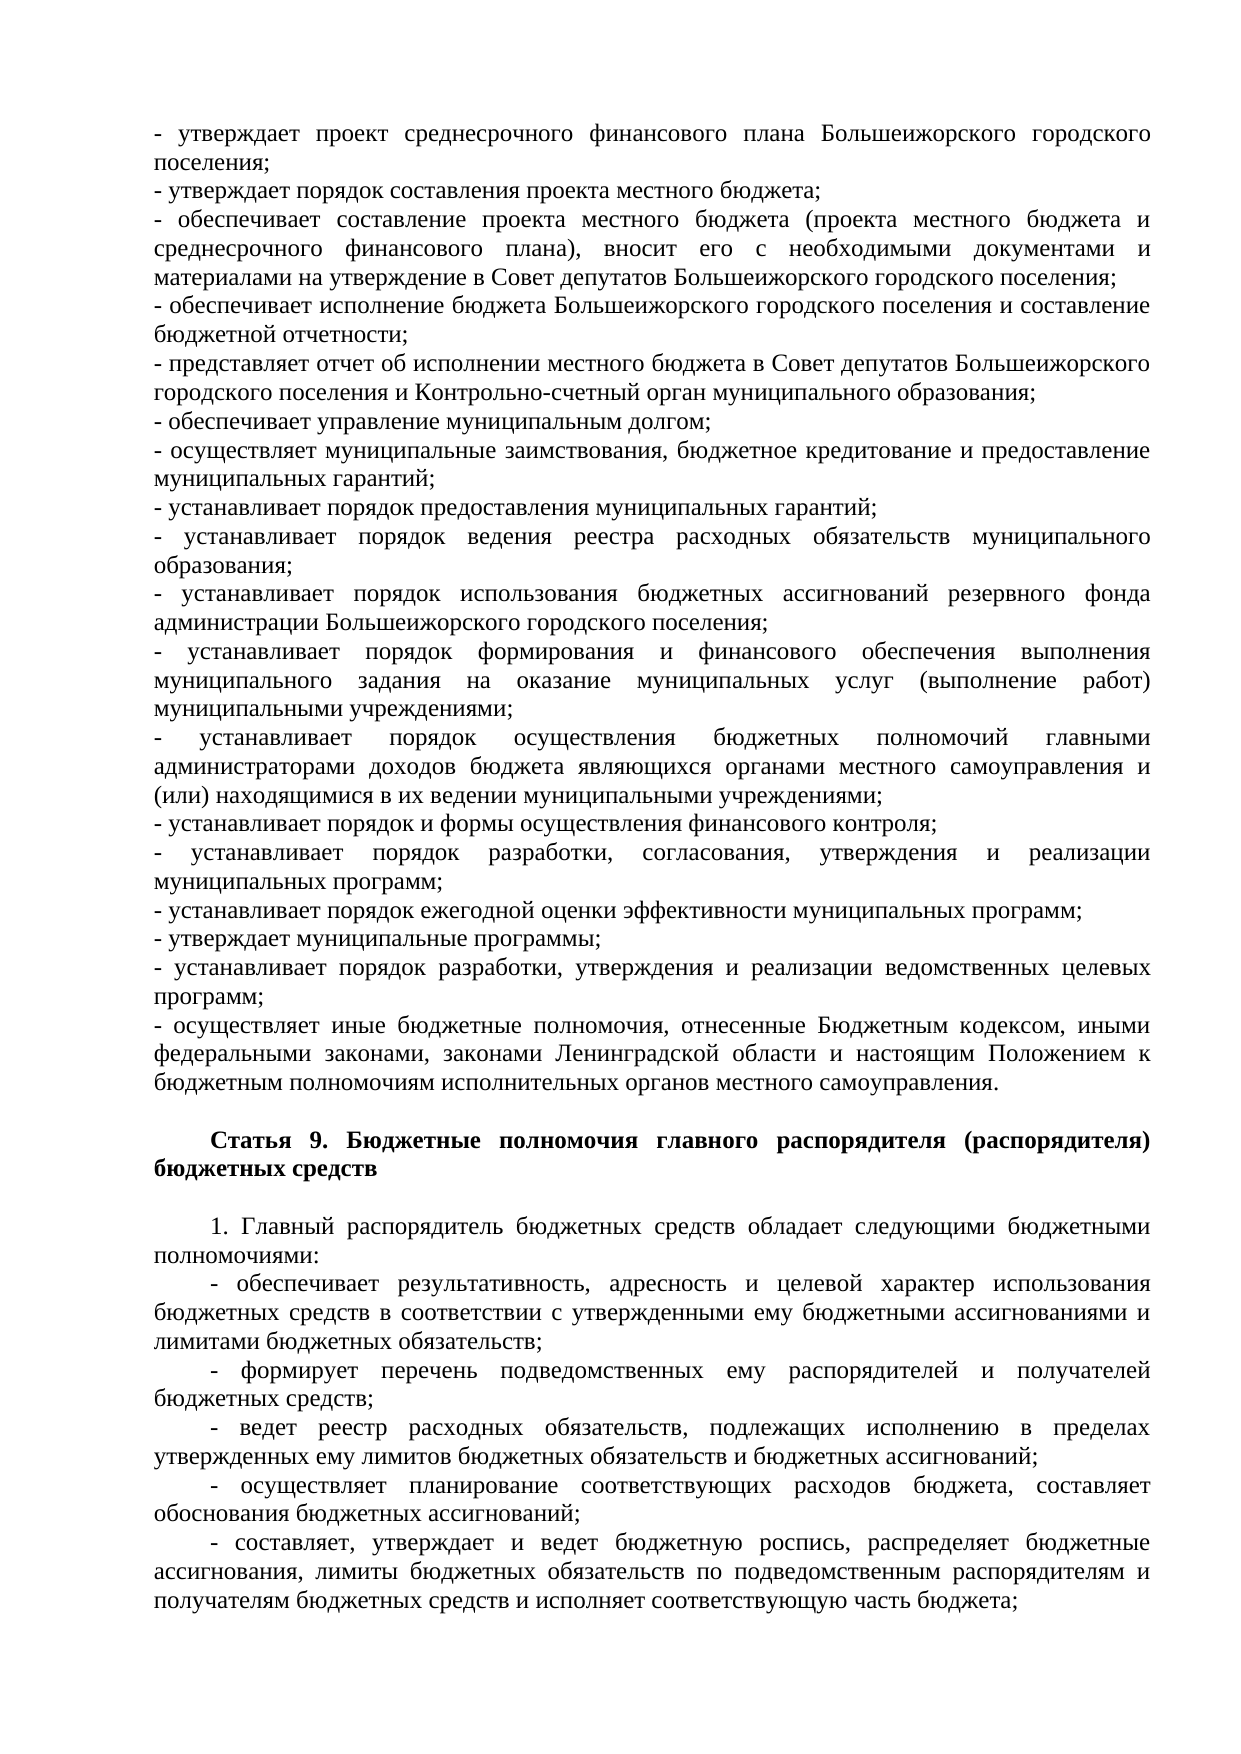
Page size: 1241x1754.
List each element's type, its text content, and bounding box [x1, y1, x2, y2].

text - устанавливает порядок и формы осуществления финансового контроля; [153, 808, 1152, 837]
text - обеспечивает результативность, адресность и целевой характер использования бюджетных средств в соответствии с утвержденными ему бюджетными ассигнованиями и лимитами бюджетных обязательств; [153, 1268, 1152, 1355]
text - устанавливает порядок разработки, согласования, утверждения и реализации муниципальных программ; [153, 837, 1152, 895]
text 1. Главный распорядитель бюджетных средств обладает следующими бюджетными полномочиями: [153, 1211, 1152, 1268]
text - устанавливает порядок формирования и финансового обеспечения выполнения муниципального задания на оказание муниципальных услуг (выполнение работ) муниципальными учреждениями; [153, 636, 1152, 722]
text - осуществляет муниципальные заимствования, бюджетное кредитование и предоставление муниципальных гарантий; [153, 435, 1152, 492]
text - обеспечивает исполнение бюджета Большеижорского городского поселения и составление бюджетной отчетности; [153, 291, 1152, 348]
text - устанавливает порядок использования бюджетных ассигнований резервного фонда администрации Большеижорского городского поселения; [153, 578, 1152, 636]
text - устанавливает порядок ежегодной оценки эффективности муниципальных программ; [153, 895, 1152, 923]
text - утверждает проект среднесрочного финансового плана Большеижорского городского поселения; [153, 118, 1152, 176]
text - устанавливает порядок осуществления бюджетных полномочий главными администраторами доходов бюджета являющихся органами местного самоуправления и (или) находящимися в их ведении муниципальными учреждениями; [153, 722, 1152, 808]
text - утверждает порядок составления проекта местного бюджета; [153, 176, 1152, 204]
text - ведет реестр расходных обязательств, подлежащих исполнению в пределах утвержденных ему лимитов бюджетных обязательств и бюджетных ассигнований; [153, 1412, 1152, 1470]
text - обеспечивает управление муниципальным долгом; [153, 406, 1152, 435]
text - осуществляет иные бюджетные полномочия, отнесенные Бюджетным кодексом, иными федеральными законами, законами Ленинградской области и настоящим Положением к бюджетным полномочиям исполнительных органов местного самоуправления. [153, 1010, 1152, 1096]
text - устанавливает порядок ведения реестра расходных обязательств муниципального образования; [153, 521, 1152, 578]
text - представляет отчет об исполнении местного бюджета в Совет депутатов Большеижорского городского поселения и Контрольно-счетный орган муниципального образования; [153, 348, 1152, 406]
text - формирует перечень подведомственных ему распорядителей и получателей бюджетных средств; [153, 1355, 1152, 1412]
text - осуществляет планирование соответствующих расходов бюджета, составляет обоснования бюджетных ассигнований; [153, 1470, 1152, 1527]
text Статья 9. Бюджетные полномочия главного распорядителя (распорядителя) бюджетных средств [153, 1125, 1152, 1182]
text - устанавливает порядок разработки, утверждения и реализации ведомственных целевых программ; [153, 952, 1152, 1010]
text - утверждает муниципальные программы; [153, 923, 1152, 952]
text - обеспечивает составление проекта местного бюджета (проекта местного бюджета и среднесрочного финансового плана), вносит его с необходимыми документами и материалами на утверждение в Совет депутатов Большеижорского городского поселения; [153, 204, 1152, 291]
text - составляет, утверждает и ведет бюджетную роспись, распределяет бюджетные ассигнования, лимиты бюджетных обязательств по подведомственным распорядителям и получателям бюджетных средств и исполняет соответствующую часть бюджета; [153, 1527, 1152, 1613]
text - устанавливает порядок предоставления муниципальных гарантий; [153, 492, 1152, 521]
